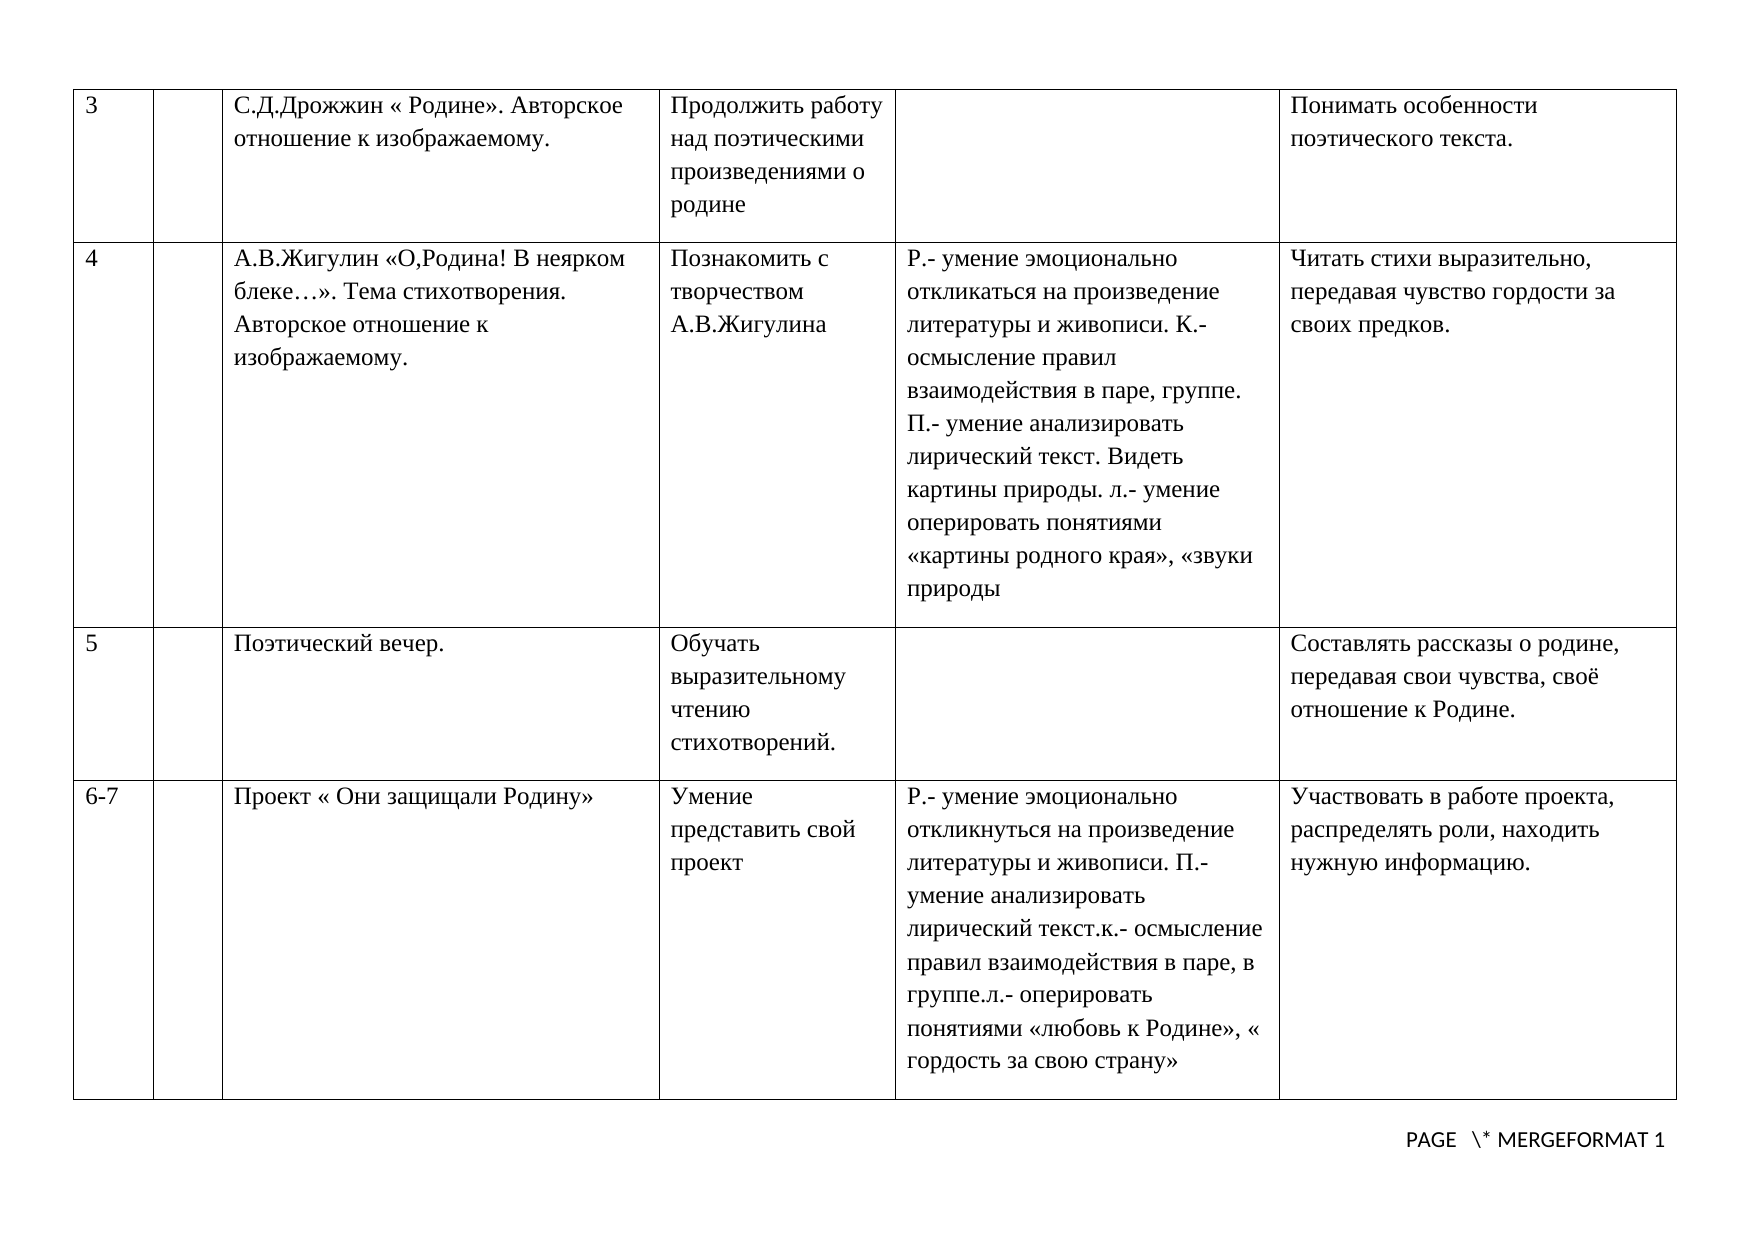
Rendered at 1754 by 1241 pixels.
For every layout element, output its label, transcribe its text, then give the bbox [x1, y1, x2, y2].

table_cell 4 [74, 243, 153, 627]
table_cell 3 [74, 90, 153, 242]
table_cell [896, 628, 1279, 780]
table_cell [154, 628, 222, 780]
table_cell С.Д.Дрожжин « Родине». Авторское отношение к изображаемому. [223, 90, 659, 242]
table_cell Читать стихи выразительно, передавая чувство гордости за своих предков. [1280, 243, 1676, 627]
table_cell 5 [74, 628, 153, 780]
table_cell [154, 781, 222, 1099]
table_cell Участвовать в работе проекта, распределять роли, находить нужную информацию. [1280, 781, 1676, 1099]
table_cell Умение представить свой проект [660, 781, 895, 1099]
table_cell [896, 90, 1279, 242]
table_cell А.В.Жигулин «О,Родина! В неярком блеке…». Тема стихотворения. Авторское отношение к изображаемому. [223, 243, 659, 627]
table_cell Обучать выразительному чтению стихотворений. [660, 628, 895, 780]
table_cell Составлять рассказы о родине, передавая свои чувства, своё отношение к Родине. [1280, 628, 1676, 780]
table_cell Понимать особенности поэтического текста. [1280, 90, 1676, 242]
table_cell Познакомить с творчеством А.В.Жигулина [660, 243, 895, 627]
table_cell [154, 90, 222, 242]
table_cell Продолжить работу над поэтическими произведениями о родине [660, 90, 895, 242]
table_cell 6-7 [74, 781, 153, 1099]
table_cell Р.- умение эмоционально откликнуться на произведение литературы и живописи. П.- умение анализировать лирический текст.к.- осмысление правил взаимодействия в паре, в группе.л.- оперировать понятиями «любовь к Родине», « гордость за свою страну» [896, 781, 1279, 1099]
table_cell Проект « Они защищали Родину» [223, 781, 659, 1099]
table_cell [154, 243, 222, 627]
table_cell Поэтический вечер. [223, 628, 659, 780]
table_cell Р.- умение эмоционально откликаться на произведение литературы и живописи. К.- осмысление правил взаимодействия в паре, группе. П.- умение анализировать лирический текст. Видеть картины природы. л.- умение оперировать понятиями «картины родного края», «звуки природы [896, 243, 1279, 627]
